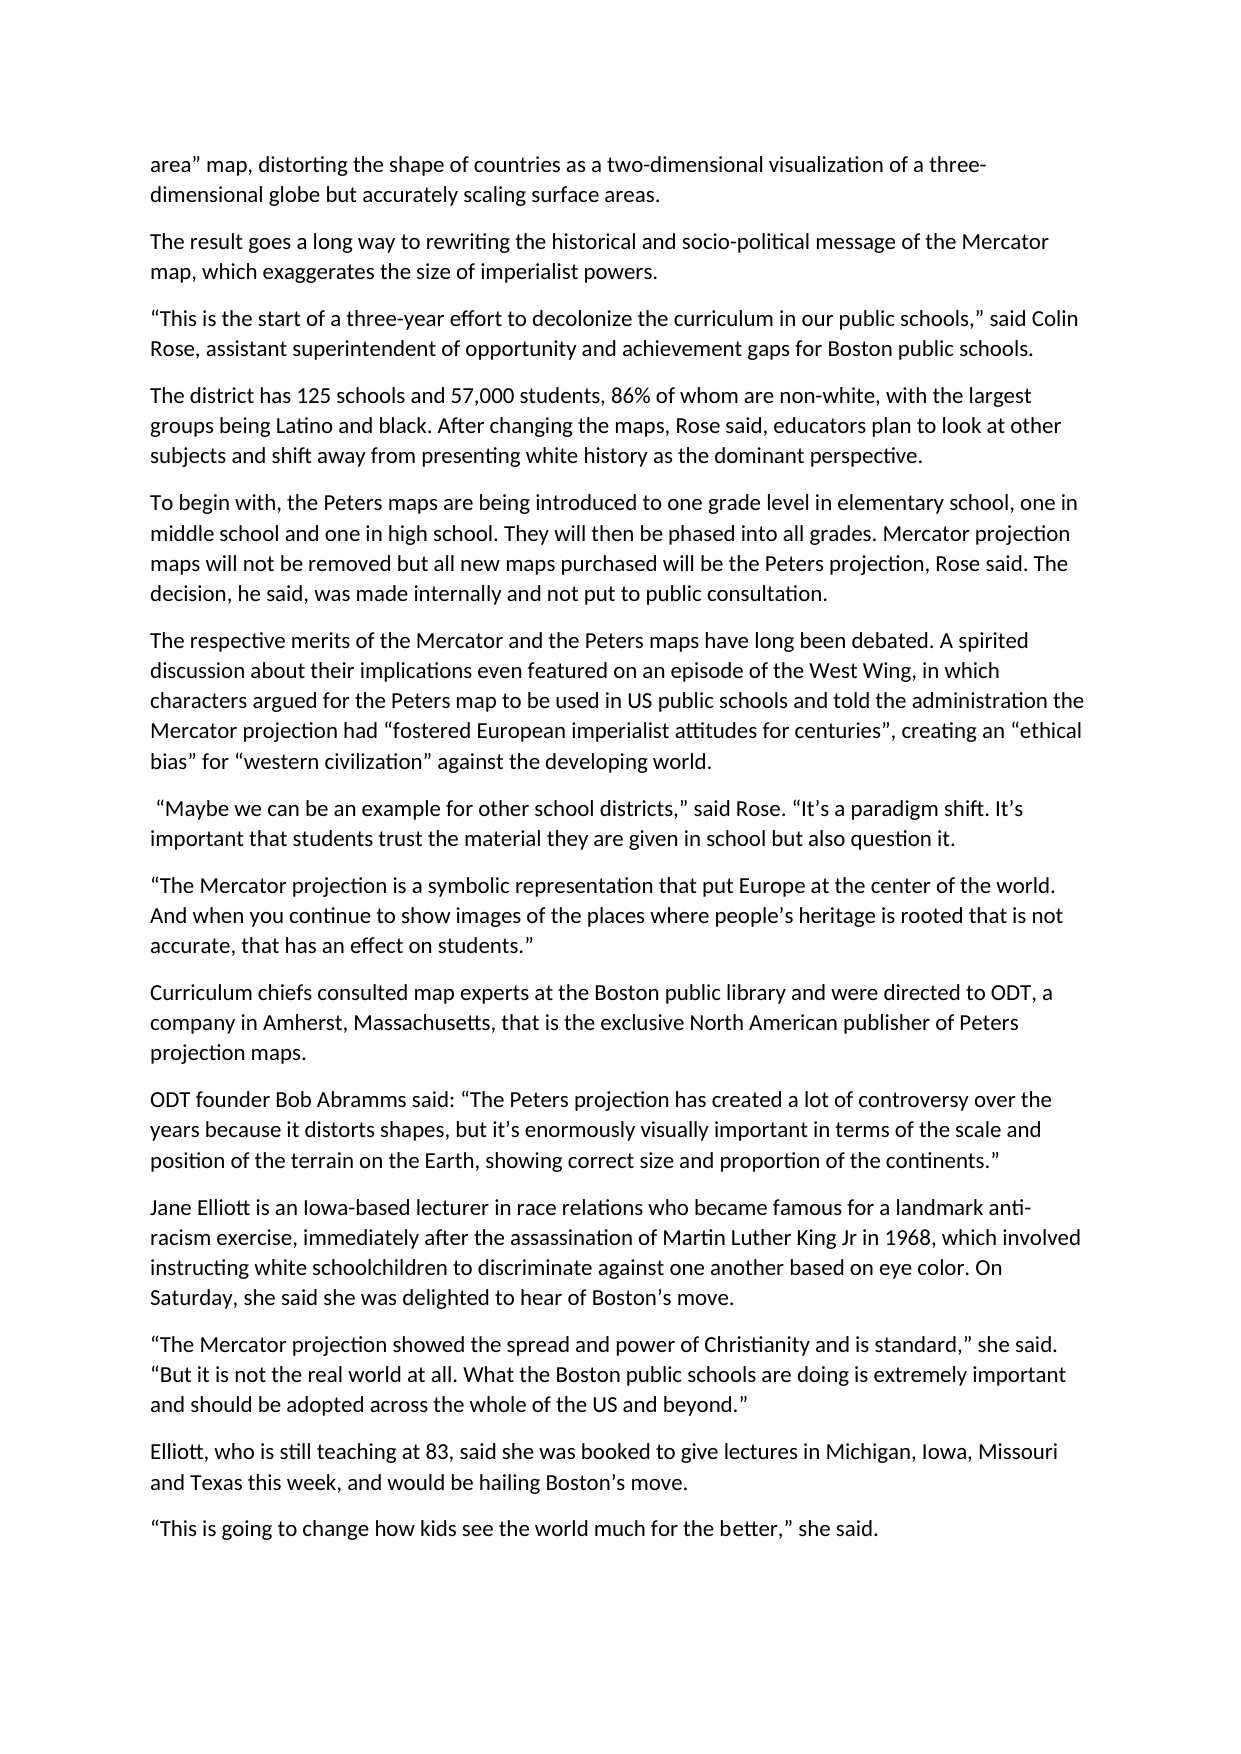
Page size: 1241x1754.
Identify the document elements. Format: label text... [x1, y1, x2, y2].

text “This is the start of a three-year effort to decolonize the curriculum in our public schools,” said Colin Rose, assistant superintendent of opportunity and achievement gaps for Boston public schools. [150, 304, 1090, 362]
text ODT founder Bob Abramms said: “The Peters projection has created a lot of controversy over the years because it distorts shapes, but it’s enormously visually important in terms of the scale and position of the terrain on the Earth, showing correct size and proportion of the continents.” [150, 1085, 1090, 1174]
text “The Mercator projection showed the spread and power of Christianity and is standard,” she said. “But it is not the real world at all. What the Boston public schools are doing is extremely important and should be adopted across the whole of the US and beyond.” [150, 1330, 1090, 1419]
text “This is going to change how kids see the world much for the better,” she said. [150, 1514, 1090, 1543]
text “Maybe we can be an example for other school districts,” said Rose. “It’s a paradigm shift. It’s important that students trust the material they are given in school but also question it. [150, 794, 1090, 852]
text Jane Elliott is an Iowa-based lecturer in race relations who became famous for a landmark anti-racism exercise, immediately after the assassination of Martin Luther King Jr in 1968, which involved instructing white schoolchildren to discriminate against one another based on eye color. On Saturday, she said she was delighted to hear of Boston’s move. [150, 1193, 1090, 1311]
text Curriculum chiefs consulted map experts at the Boston public library and were directed to ODT, a company in Amherst, Massachusetts, that is the exclusive North American publisher of Peters projection maps. [150, 978, 1090, 1067]
text The respective merits of the Mercator and the Peters maps have long been debated. A spirited discussion about their implications even featured on an episode of the West Wing, in which characters argued for the Peters map to be used in US public schools and told the administration the Mercator projection had “fostered European imperialist attitudes for centuries”, creating an “ethical bias” for “western civilization” against the developing world. [150, 626, 1090, 775]
text The district has 125 schools and 57,000 students, 86% of whom are non-white, with the largest groups being Latino and black. After changing the maps, Rose said, educators plan to look at other subjects and shift away from presenting white history as the dominant perspective. [150, 381, 1090, 470]
text “The Mercator projection is a symbolic representation that put Europe at the center of the world. And when you continue to show images of the places where people’s heritage is rooted that is not accurate, that has an effect on students.” [150, 871, 1090, 959]
text The result goes a long way to rewriting the historical and socio-political message of the Mercator map, which exaggerates the size of imperialist powers. [150, 227, 1090, 285]
text Elliott, who is still teaching at 83, said she was booked to give lectures in Michigan, Iowa, Missouri and Texas this week, and would be hailing Boston’s move. [150, 1437, 1090, 1496]
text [150, 150, 1090, 208]
text To begin with, the Peters maps are being introduced to one grade level in elementary school, one in middle school and one in high school. They will then be phased into all grades. Mercator projection maps will not be removed but all new maps purchased will be the Peters projection, Rose said. The decision, he said, was made internally and not put to public consultation. [150, 488, 1090, 607]
